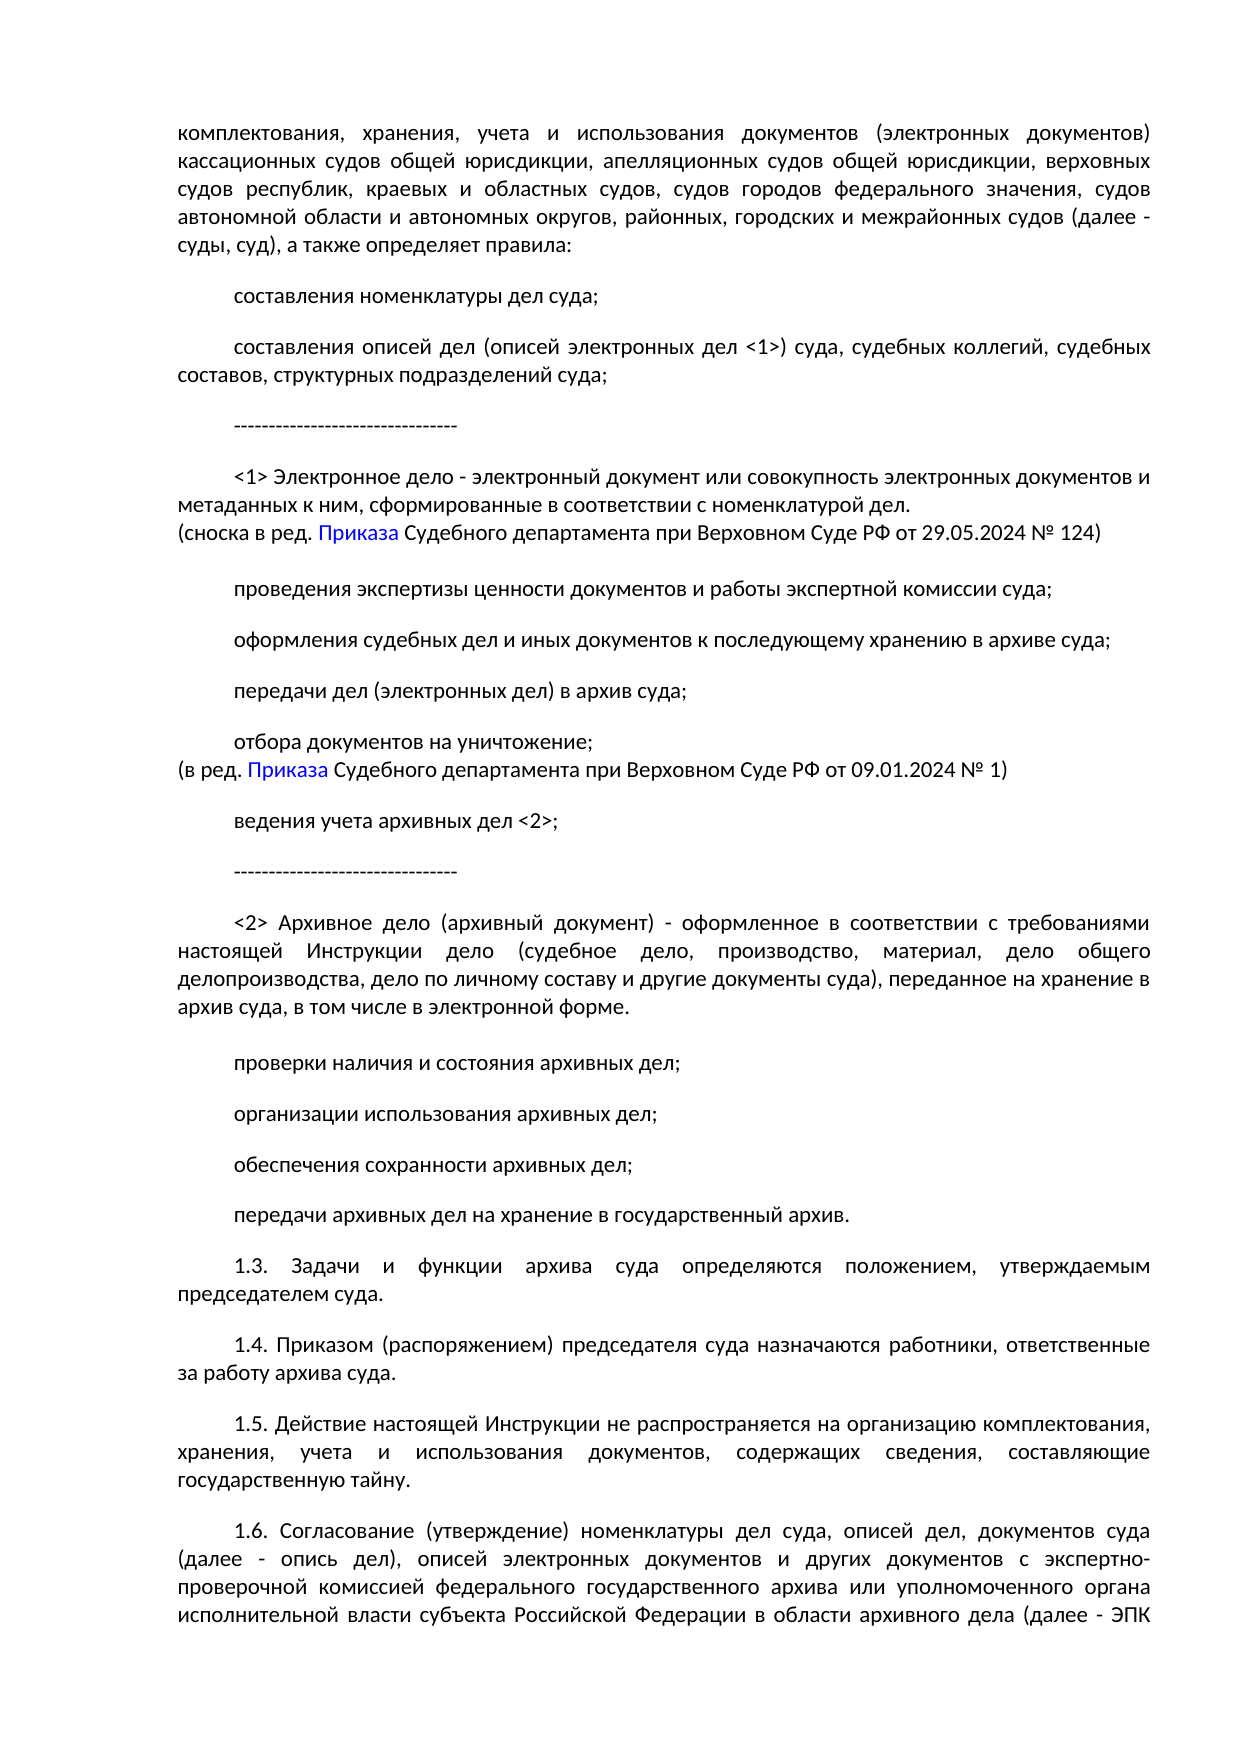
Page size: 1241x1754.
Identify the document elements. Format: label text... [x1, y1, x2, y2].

text 1.5. Действие настоящей Инструкции не распространяется на организацию комплектования, хранения, учета и использования документов, содержащих сведения, составляющие государственную тайну. [177, 1409, 1152, 1493]
text <2> Архивное дело (архивный документ) - оформленное в соответствии с требованиями настоящей Инструкции дело (судебное дело, производство, материал, дело общего делопроизводства, дело по личному составу и другие документы суда), переданное на хранение в архив суда, в том числе в электронной форме. [177, 908, 1152, 1020]
text 1.4. Приказом (распоряжением) председателя суда назначаются работники, ответственные за работу архива суда. [177, 1331, 1152, 1387]
text -------------------------------- [177, 857, 1152, 885]
text 1.3. Задачи и функции архива суда определяются положением, утверждаемым председателем суда. [177, 1252, 1152, 1308]
text передачи дел (электронных дел) в архив суда; [177, 676, 1152, 704]
text передачи архивных дел на хранение в государственный архив. [177, 1201, 1152, 1229]
text организации использования архивных дел; [177, 1099, 1152, 1127]
text обеспечения сохранности архивных дел; [177, 1150, 1152, 1178]
text (в ред. Приказа Судебного департамента при Верховном Суде РФ от 09.01.2024 № 1) [177, 755, 1152, 783]
text -------------------------------- [177, 411, 1152, 439]
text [177, 118, 1152, 258]
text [177, 1516, 1152, 1628]
text <1> Электронное дело - электронный документ или совокупность электронных документов и метаданных к ним, сформированные в соответствии с номенклатурой дел. [177, 462, 1152, 518]
text ведения учета архивных дел <2>; [177, 806, 1152, 834]
text (сноска в ред. Приказа Судебного департамента при Верховном Суде РФ от 29.05.2024 № 124) [177, 518, 1152, 546]
text оформления судебных дел и иных документов к последующему хранению в архиве суда; [177, 625, 1152, 653]
text проверки наличия и состояния архивных дел; [177, 1048, 1152, 1076]
text составления описей дел (описей электронных дел <1>) суда, судебных коллегий, судебных составов, структурных подразделений суда; [177, 332, 1152, 388]
text составления номенклатуры дел суда; [177, 281, 1152, 309]
text проведения экспертизы ценности документов и работы экспертной комиссии суда; [177, 574, 1152, 602]
text отбора документов на уничтожение; [177, 727, 1152, 755]
